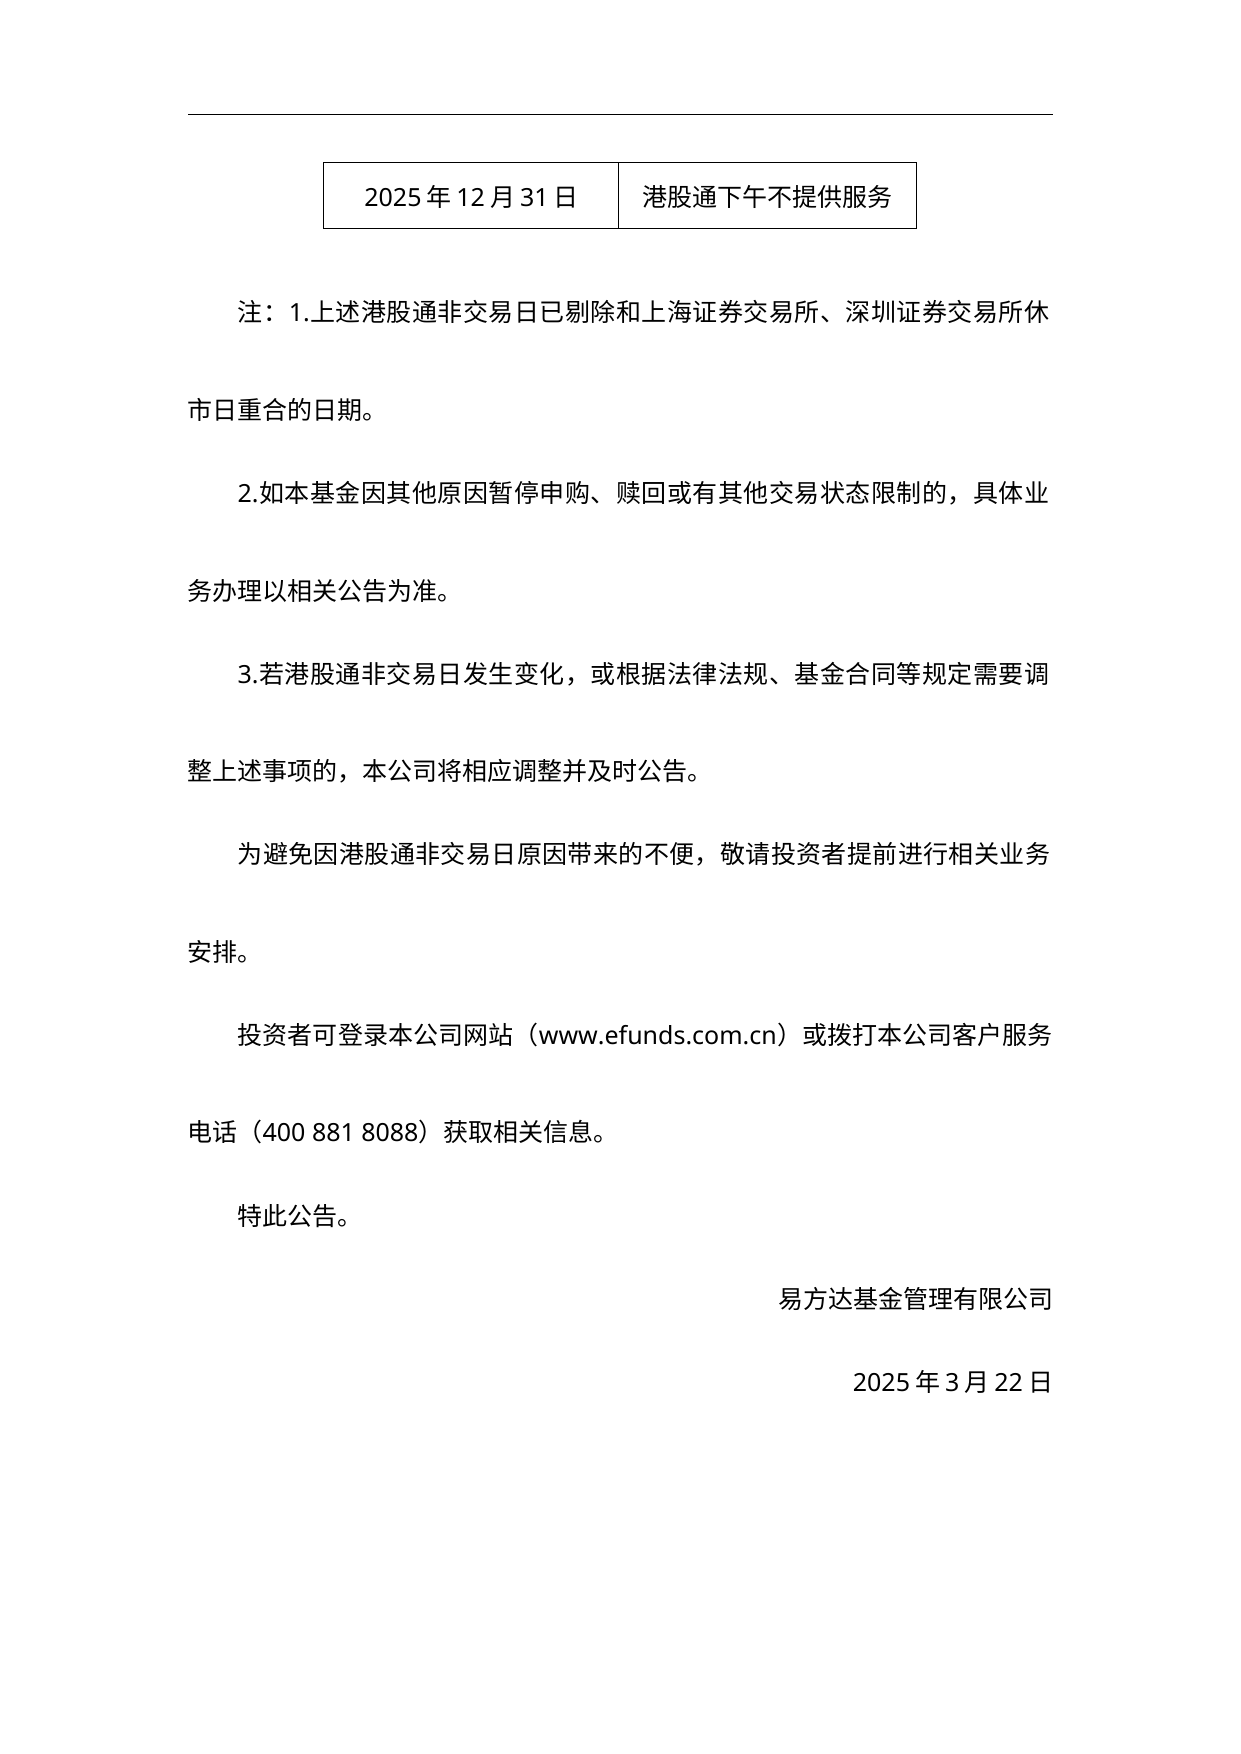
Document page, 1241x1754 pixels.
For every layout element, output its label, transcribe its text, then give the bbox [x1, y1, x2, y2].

text 易方达基金管理有限公司 [187, 1265, 1053, 1330]
text 特此公告。 [187, 1182, 1053, 1247]
text 投资者可登录本公司网站（www.efunds.com.cn）或拨打本公司客户服务电话（400 881 8088）获取相关信息。 [187, 1001, 1053, 1163]
text 为避免因港股通非交易日原因带来的不便，敬请投资者提前进行相关业务安排。 [187, 820, 1053, 983]
text 注：1.上述港股通非交易日已剔除和上海证券交易所、深圳证券交易所休市日重合的日期。 [187, 278, 1053, 441]
table_cell 2025年12月31日 [324, 163, 618, 228]
table_cell 港股通下午不提供服务 [619, 163, 916, 228]
text 3.若港股通非交易日发生变化，或根据法律法规、基金合同等规定需要调整上述事项的，本公司将相应调整并及时公告。 [187, 640, 1053, 802]
text 2025年3月22日 [187, 1348, 1053, 1413]
text 2.如本基金因其他原因暂停申购、赎回或有其他交易状态限制的，具体业务办理以相关公告为准。 [187, 459, 1053, 622]
